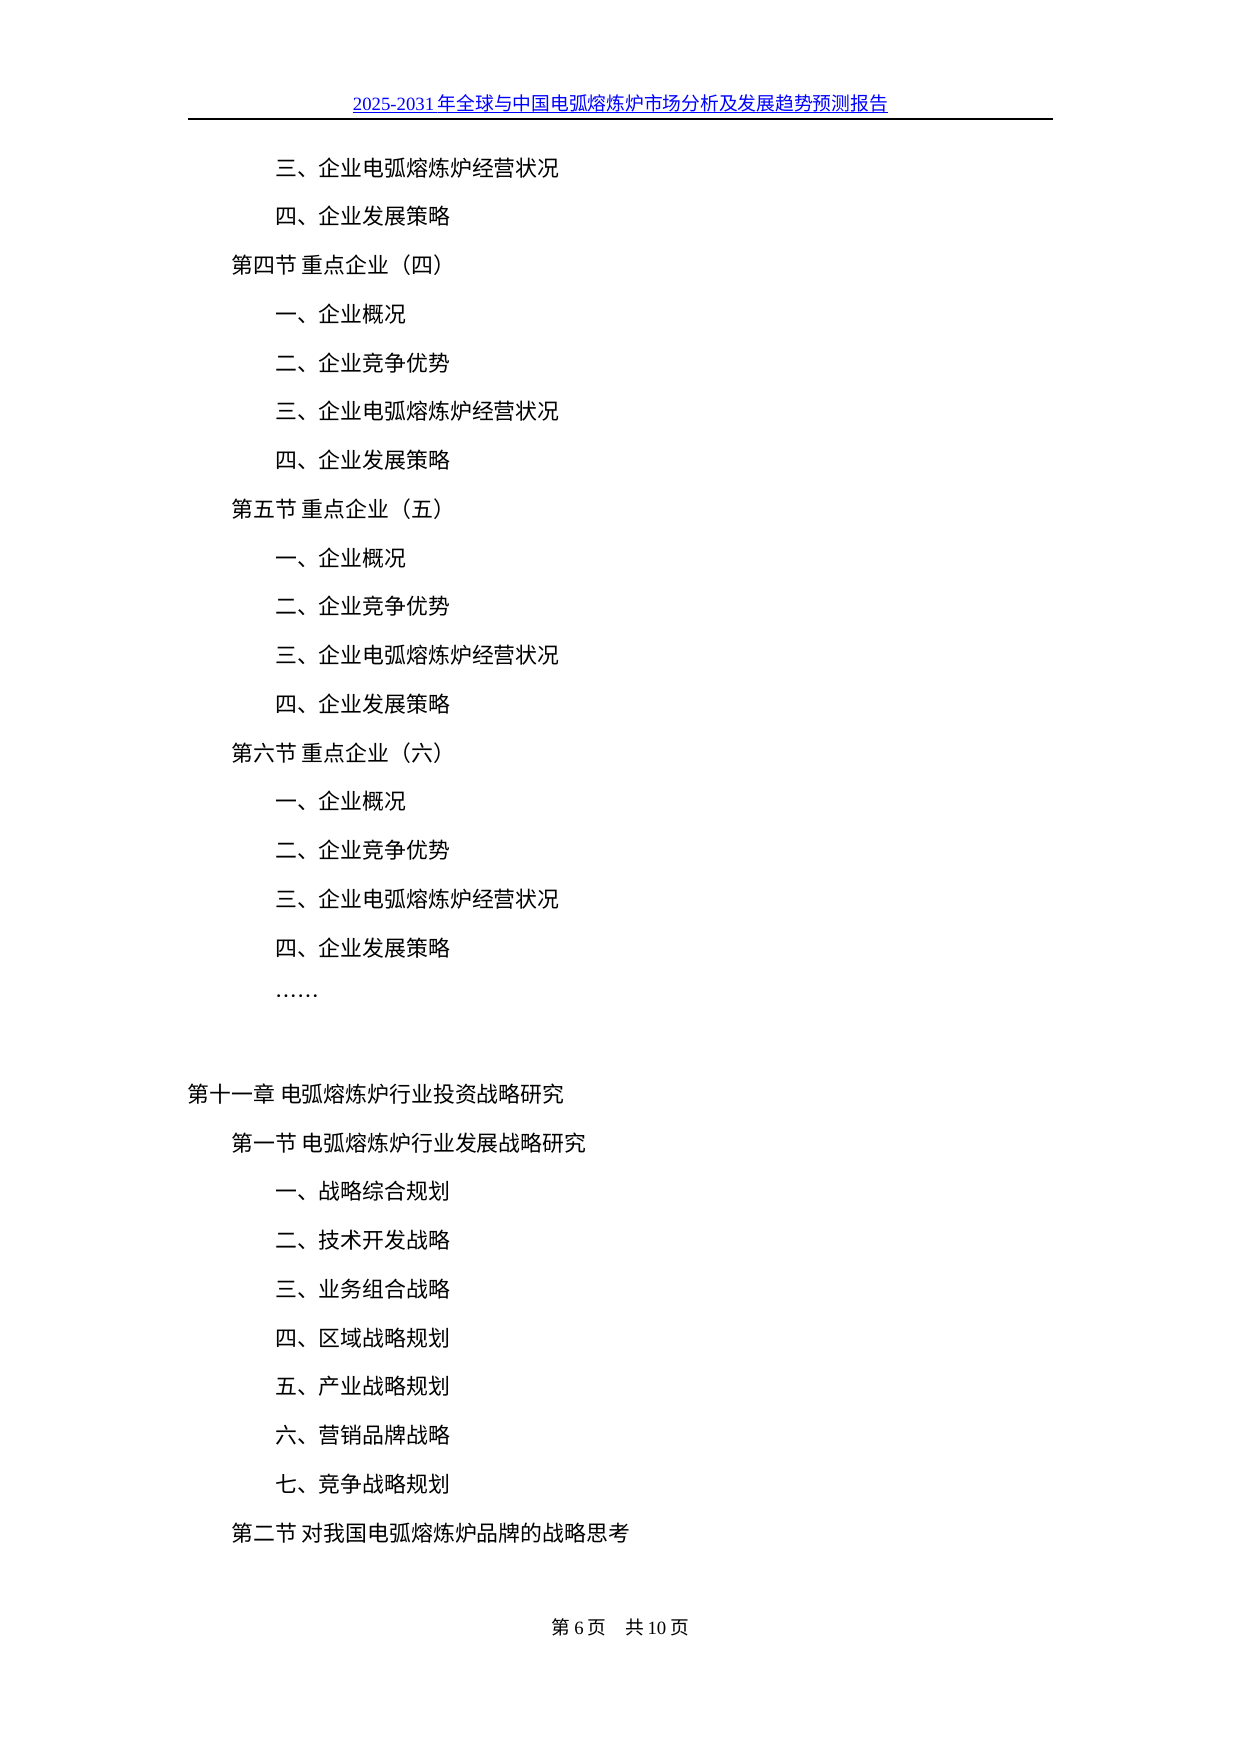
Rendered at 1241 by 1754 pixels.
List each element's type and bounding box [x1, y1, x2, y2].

text [187, 150, 1053, 1548]
